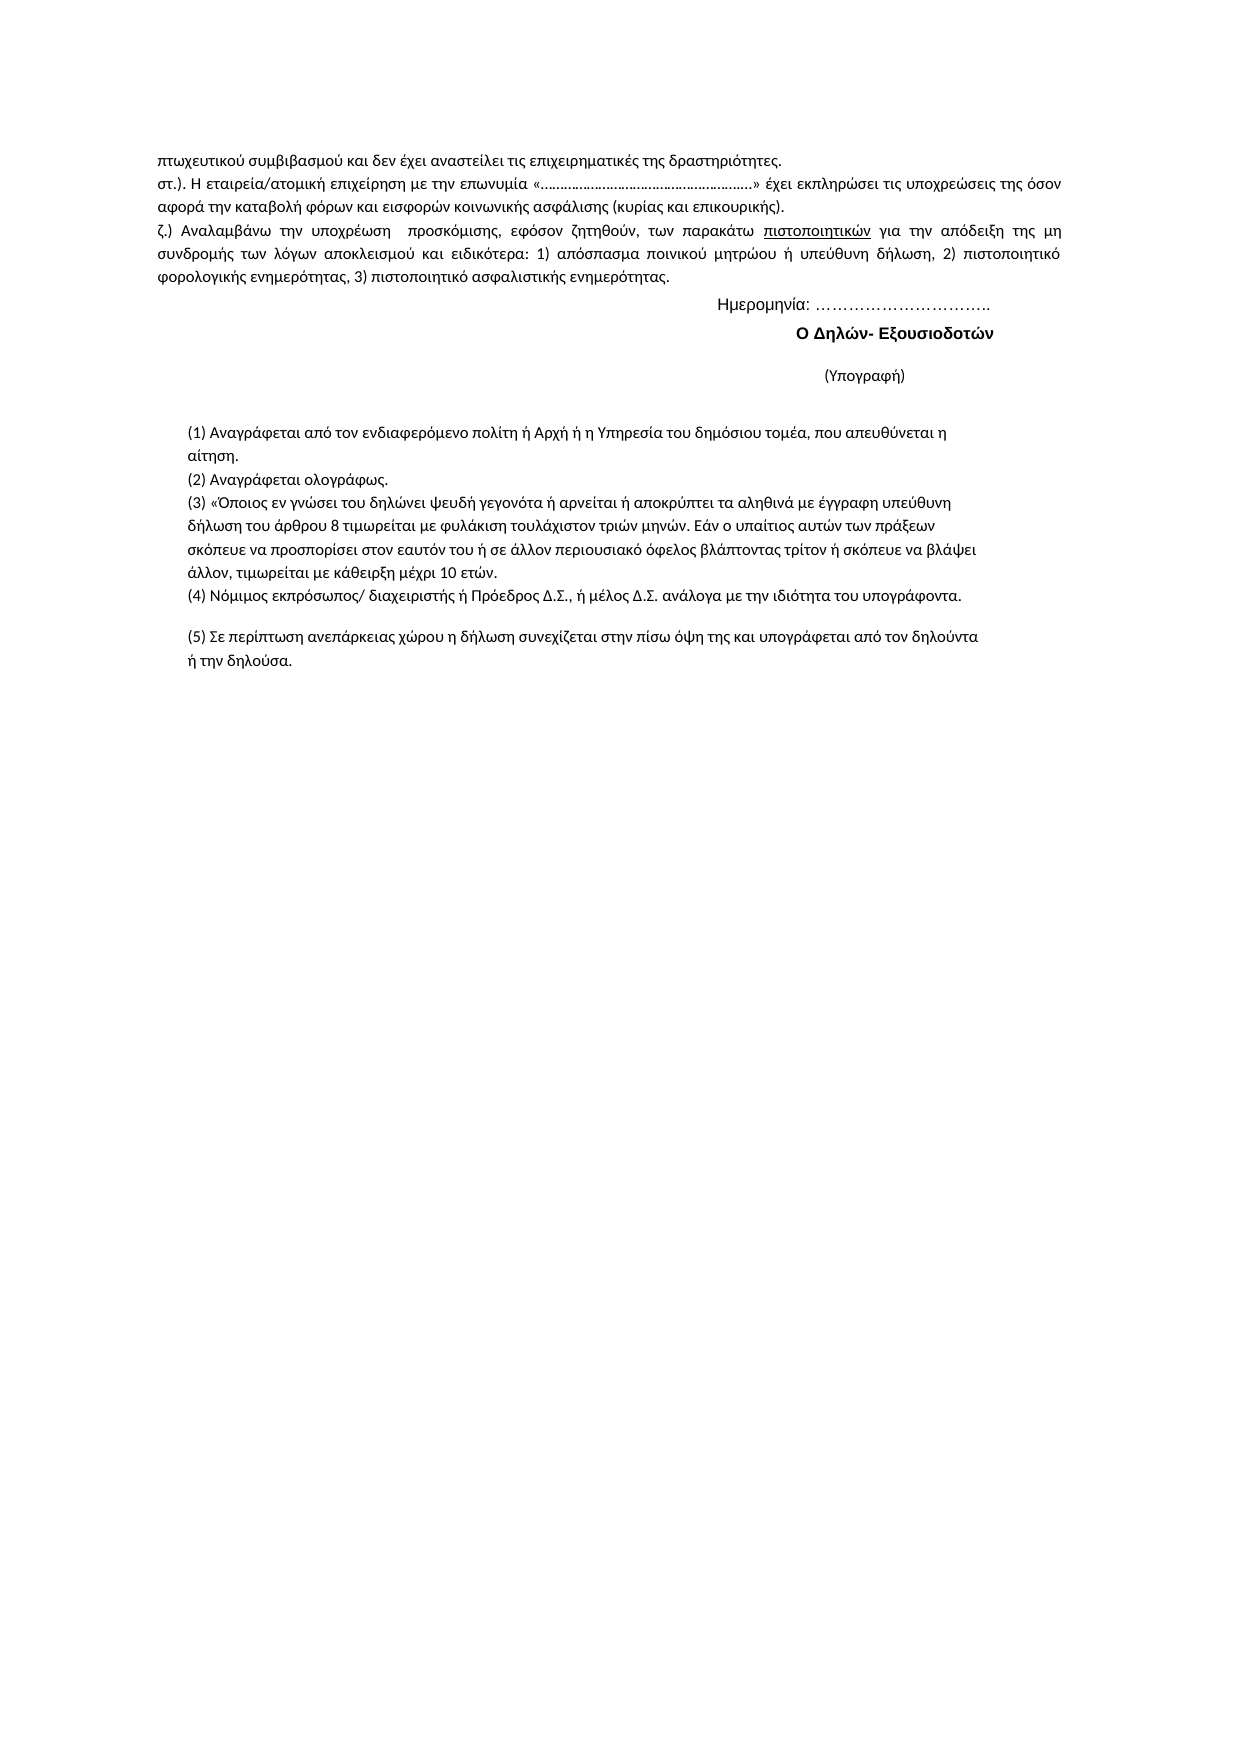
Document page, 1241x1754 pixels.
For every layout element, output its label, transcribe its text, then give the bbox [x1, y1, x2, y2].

table_cell (5) Σε περίπτωση ανεπάρκειας χώρου η δήλωση συνεχίζεται στην πίσω όψη της και υπογράφεται από τον δηλούντα ή την δηλούσα. [176, 626, 1000, 691]
text (Υπογραφή) [187, 365, 1053, 385]
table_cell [146, 150, 1073, 295]
text Ημερομηνία: ………………………….. [712, 295, 1002, 314]
table_header (1) Αναγράφεται από τον ενδιαφερόμενο πολίτη ή Αρχή ή η Υπηρεσία του δημόσιου τομέα, που απευθύνεται η αίτηση. (2) Αναγράφεται ολογράφως. (3) «Όποιος εν γνώσει του δηλώνει ψευδή γεγονότα ή αρνείται ή αποκρύπτει τα αληθινά με έγγραφη υπεύθυνη δήλωση του άρθρου 8 τιμωρείται με φυλάκιση τουλάχιστον τριών μηνών. Εάν ο υπαίτιος αυτών των πράξεων σκόπευε να προσπορίσει στον εαυτόν του ή σε άλλον περιουσιακό όφελος βλάπτοντας τρίτον ή σκόπευε να βλάψει άλλον, τιμωρείται με κάθειρξη μέχρι 10 ετών. (4) Νόμιμος εκπρόσωπος/ διαχειριστής ή Πρόεδρος Δ.Σ., ή μέλος Δ.Σ. ανάλογα με την ιδιότητα του υπογράφοντα. [176, 422, 1000, 626]
text Ο Δηλών- Εξουσιοδοτών [637, 324, 1002, 343]
